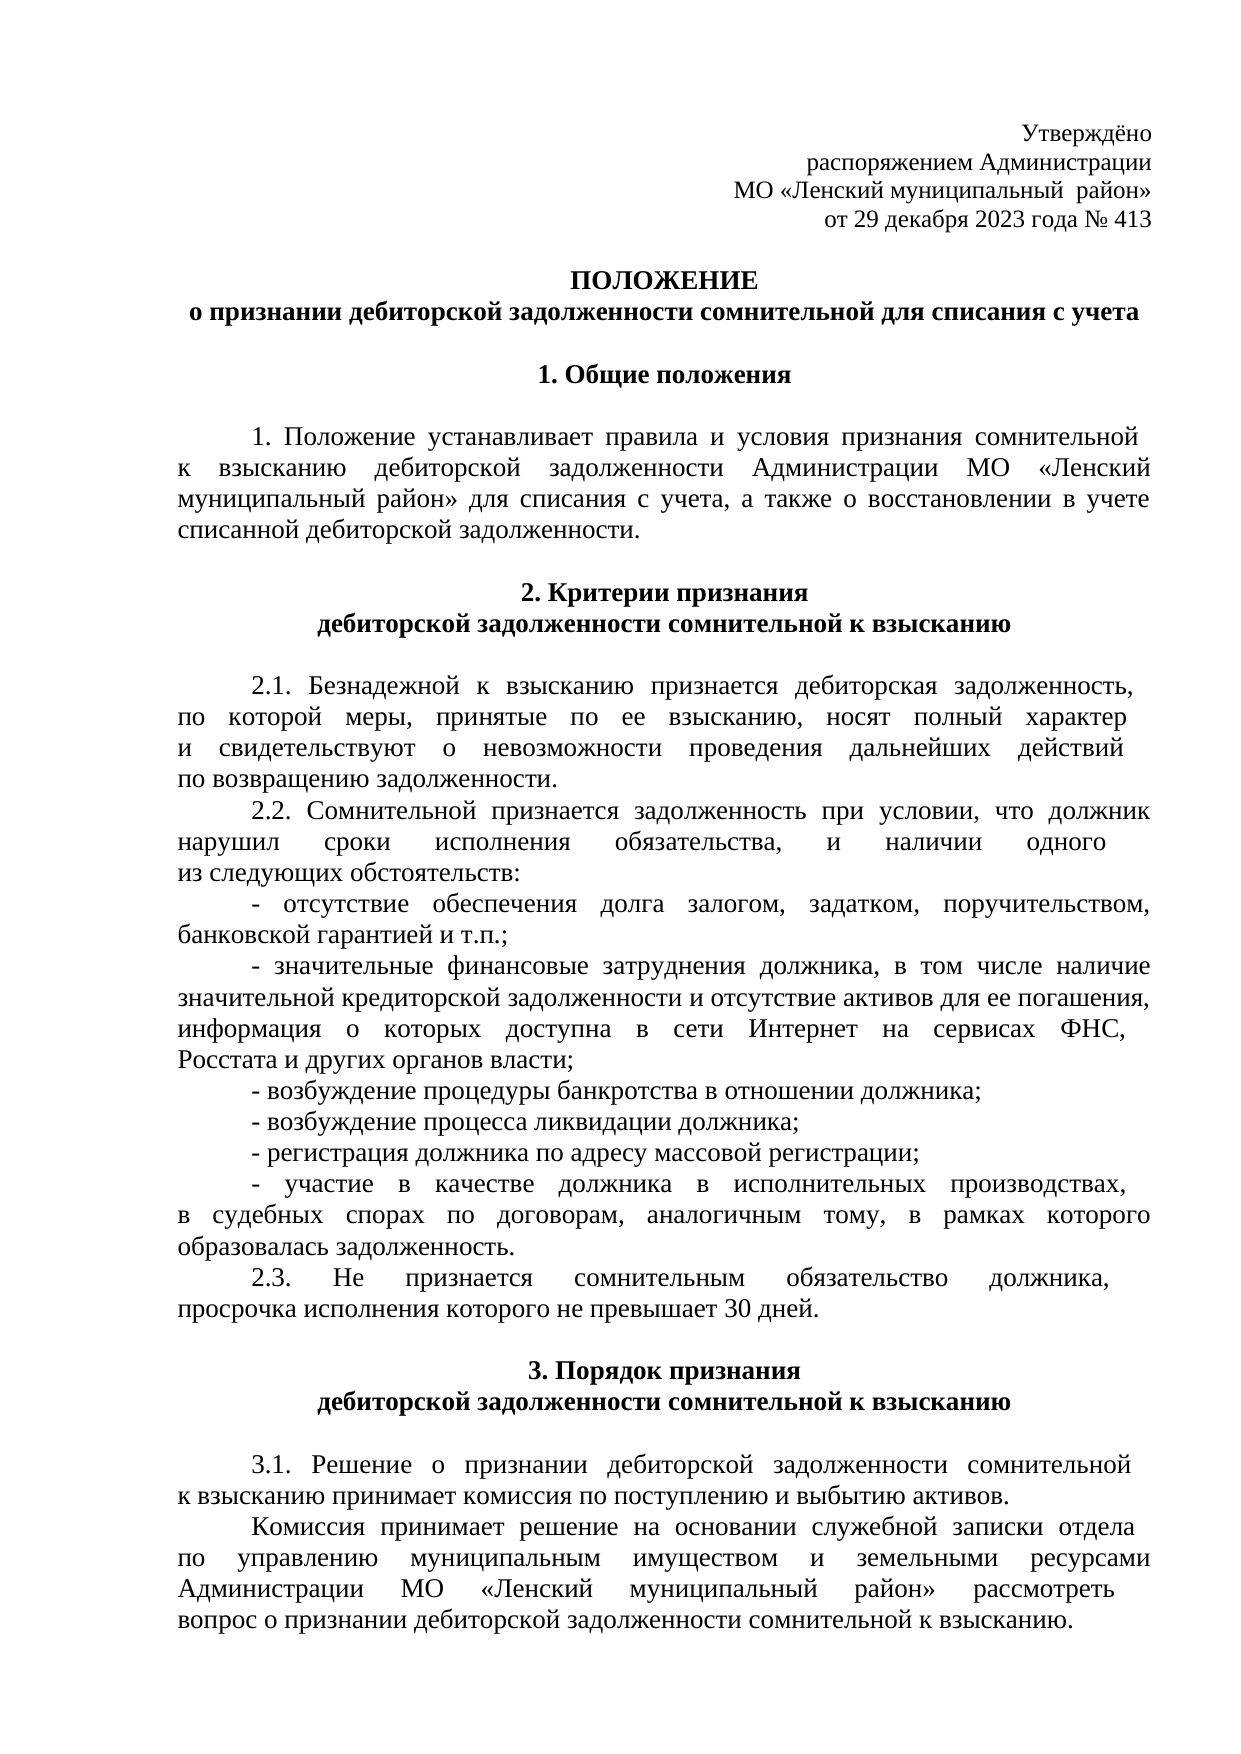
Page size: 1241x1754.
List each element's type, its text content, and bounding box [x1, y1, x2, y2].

text дебиторской задолженности сомнительной к взысканию [177, 1386, 1152, 1417]
text - возбуждение процесса ликвидации должника; [177, 1105, 1152, 1136]
text - возбуждение процедуры банкротства в отношении должника; [177, 1074, 1152, 1105]
text - участие в качестве должника в исполнительных производствах, в судебных спорах по договорам, аналогичным тому, в рамках которого образовалась задолженность. [177, 1167, 1152, 1261]
text 1. Положение устанавливает правила и условия признания сомнительной к взысканию дебиторской задолженности Администрации МО «Ленский муниципальный район» для списания с учета, а также о восстановлении в учете списанной дебиторской задолженности. [177, 420, 1152, 544]
text - значительные финансовые затруднения должника, в том числе наличие значительной кредиторской задолженности и отсутствие активов для ее погашения, информация о которых доступна в сети Интернет на сервисах ФНС, Росстата и других органов власти; [177, 949, 1152, 1074]
text 1. Общие положения [177, 358, 1152, 389]
text ПОЛОЖЕНИЕ [177, 264, 1152, 295]
text от 29 декабря 2023 года № 413 [177, 204, 1152, 233]
text 2.2. Сомнительной признается задолженность при условии, что должник нарушил сроки исполнения обязательства, и наличии одного из следующих обстоятельств: [177, 794, 1152, 887]
text Комиссия принимает решение на основании служебной записки отдела по управлению муниципальным имуществом и земельными ресурсами Администрации МО «Ленский муниципальный район» рассмотреть вопрос о признании дебиторской задолженности сомнительной к взысканию. [177, 1510, 1152, 1635]
text МО «Ленский муниципальный район» [177, 176, 1152, 204]
text дебиторской задолженности сомнительной к взысканию [177, 607, 1152, 638]
text Утверждёно [650, 118, 1152, 147]
text распоряжением Администрации [650, 147, 1152, 176]
text - отсутствие обеспечения долга залогом, задатком, поручительством, банковской гарантией и т.п.; [177, 887, 1152, 949]
text 2. Критерии признания [177, 576, 1152, 607]
text 3. Порядок признания [177, 1354, 1152, 1386]
text 3.1. Решение о признании дебиторской задолженности сомнительной к взысканию принимает комиссия по поступлению и выбытию активов. [177, 1448, 1152, 1510]
text 2.3. Не признается сомнительным обязательство должника, просрочка исполнения которого не превышает 30 дней. [177, 1261, 1152, 1323]
text - регистрация должника по адресу массовой регистрации; [177, 1136, 1152, 1167]
text о признании дебиторской задолженности сомнительной для списания с учета [177, 295, 1152, 327]
text 2.1. Безнадежной к взысканию признается дебиторская задолженность, по которой меры, принятые по ее взысканию, носят полный характер и свидетельствуют о невозможности проведения дальнейших действий по возвращению задолженности. [177, 669, 1152, 794]
